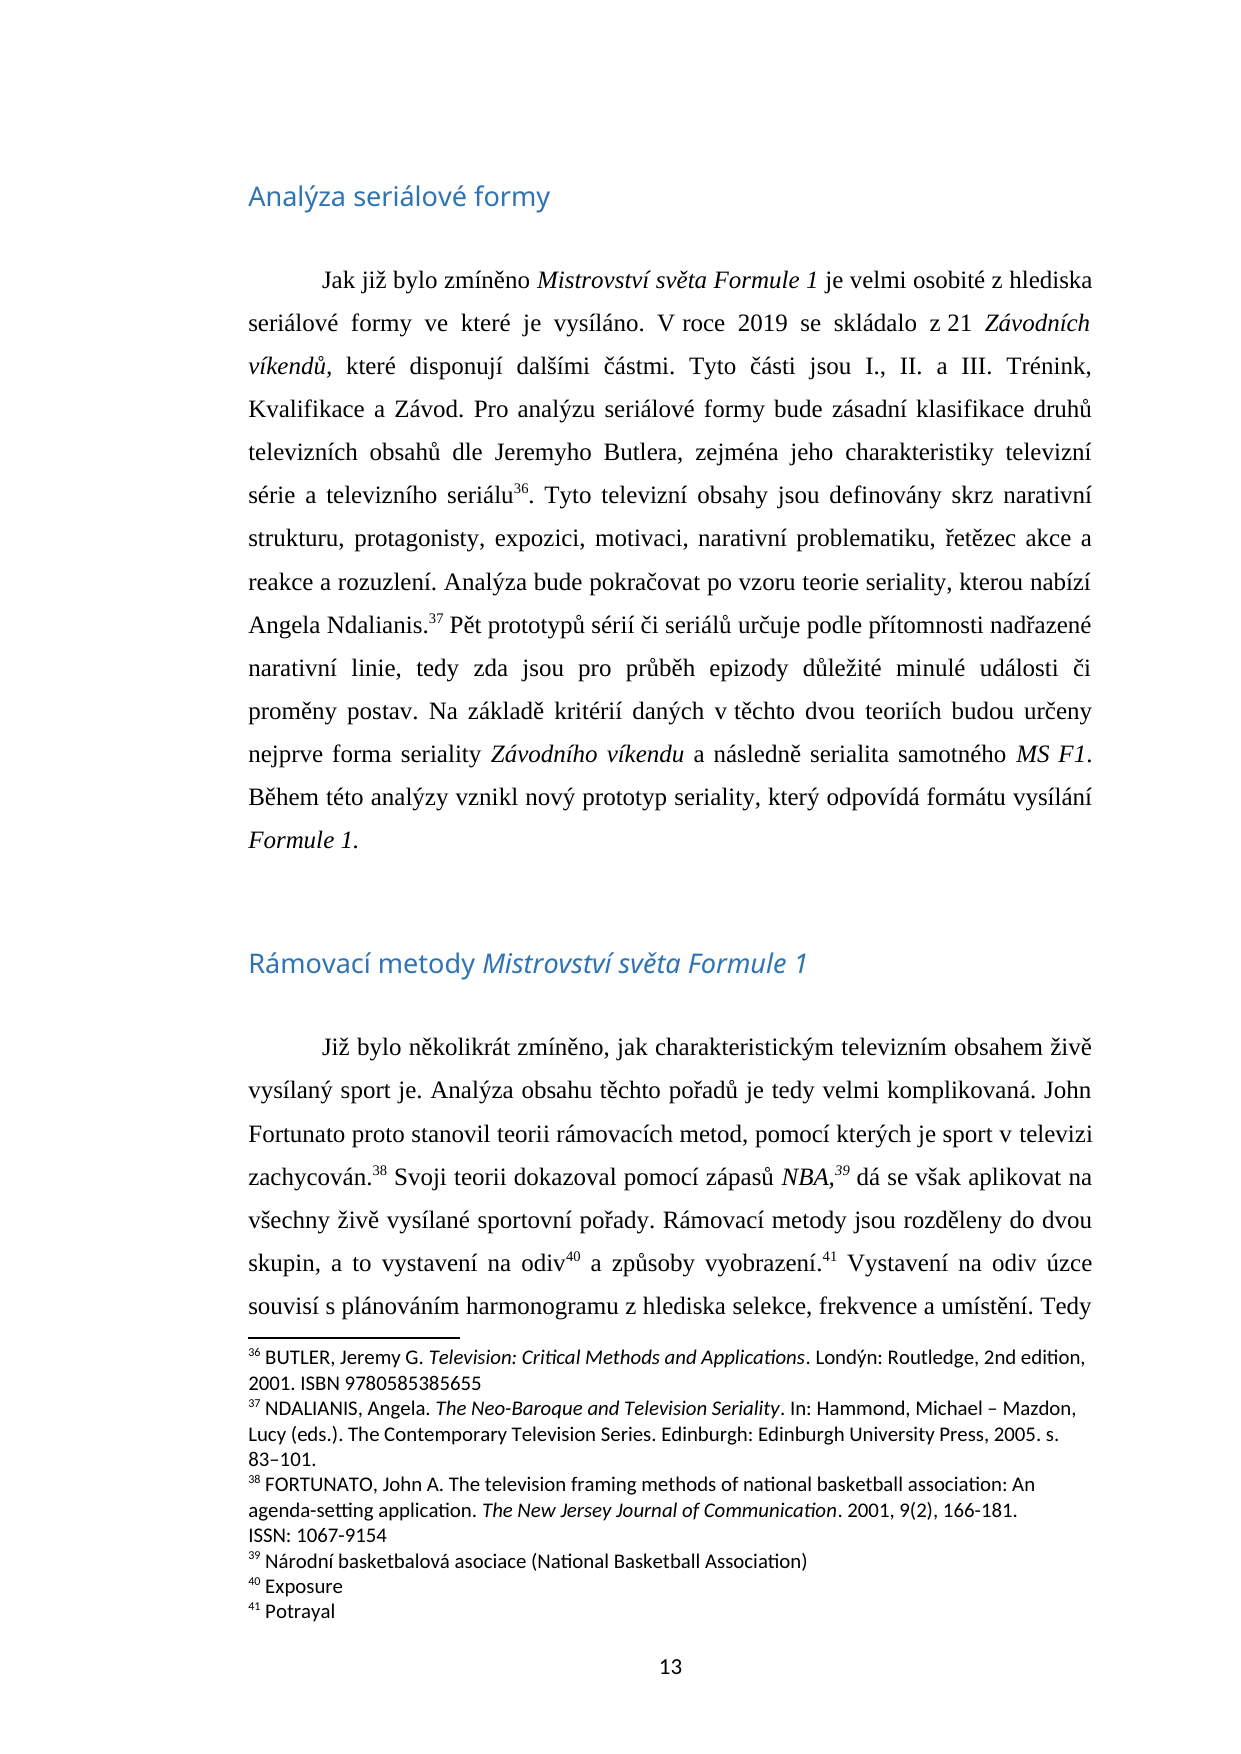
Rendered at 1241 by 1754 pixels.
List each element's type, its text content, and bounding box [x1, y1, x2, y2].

text Jak již bylo zmíněno Mistrovství světa Formule 1 je velmi osobité z hlediska seriálové formy ve které je vysíláno. V roce 2019 se skládalo z 21 Závodních víkendů, které disponují dalšími částmi. Tyto části jsou I., II. a III. Trénink, Kvalifikace a Závod. Pro analýzu seriálové formy bude zásadní klasifikace druhů televizních obsahů dle Jeremyho Butlera, zejména jeho charakteristiky televizní série a televizního seriálu. Tyto televizní obsahy jsou definovány skrz narativní strukturu, protagonisty, expozici, motivaci, narativní problematiku, řetězec akce a reakce a rozuzlení. Analýza bude pokračovat po vzoru teorie seriality, kterou nabízí Angela Ndalianis. Pět prototypů sérií či seriálů určuje podle přítomnosti nadřazené narativní linie, tedy zda jsou pro průběh epizody důležité minulé události či proměny postav. Na základě kritérií daných v těchto dvou teoriích budou určeny nejprve forma seriality Závodního víkendu a následně serialita samotného MS F1. Během této analýzy vznikl nový prototyp seriality, který odpovídá formátu vysílání Formule 1. [248, 265, 1092, 854]
subtitle Analýza seriálové formy [248, 177, 1092, 214]
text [248, 1032, 1092, 1320]
subtitle Rámovací metody Mistrovství světa Formule 1 [248, 945, 1092, 982]
